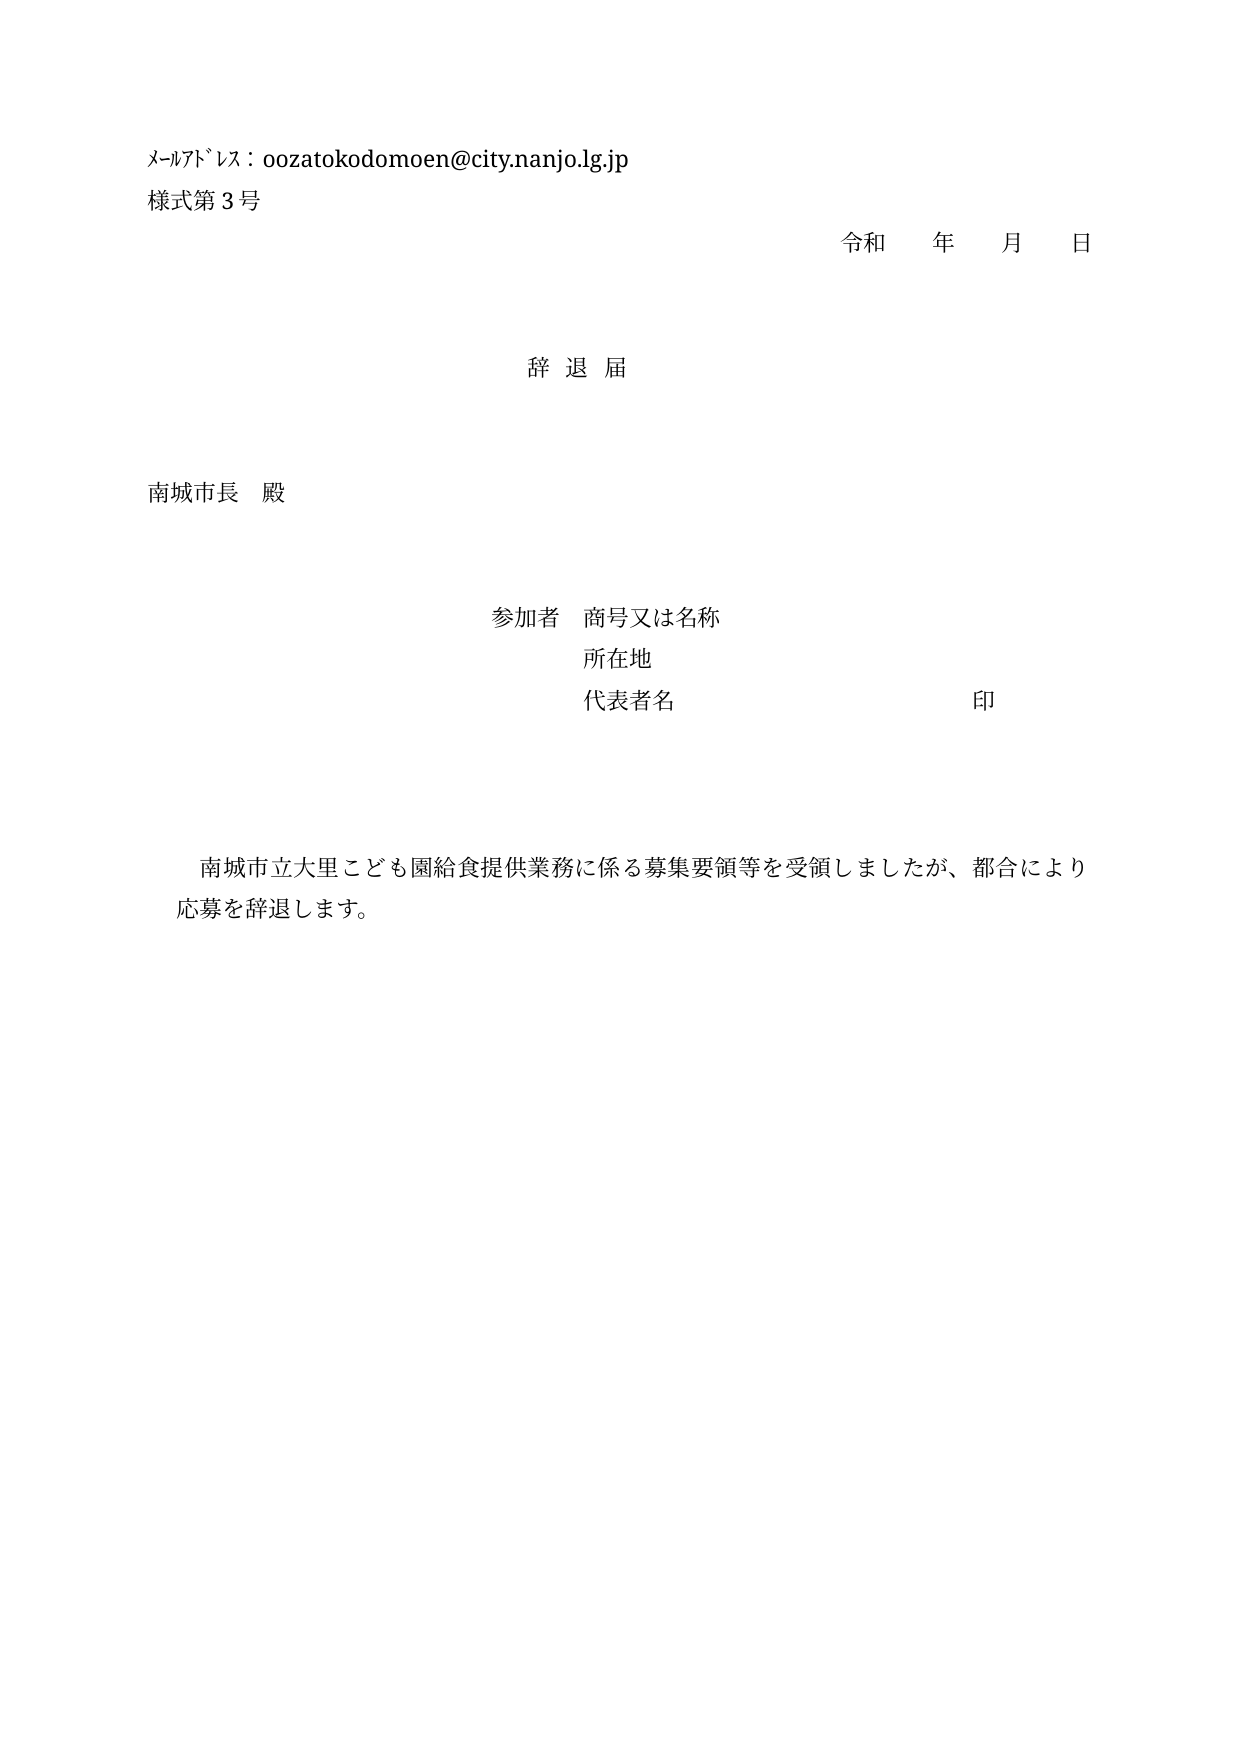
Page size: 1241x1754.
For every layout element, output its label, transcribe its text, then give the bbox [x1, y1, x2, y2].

text ﾒｰﾙｱﾄﾞﾚｽ：oozatokodomoen@city.nanjo.lg.jp [148, 137, 1092, 179]
text 様式第3号 [148, 179, 1092, 220]
text 令和 年 月 日 [148, 220, 1092, 262]
text 代表者名 印 [148, 679, 1092, 720]
text 南城市立大里こども園給食提供業務に係る募集要領等を受領しましたが、都合により応募を辞退します。 [176, 845, 1092, 929]
text 所在地 [148, 637, 1092, 679]
text 南城市長 殿 [148, 470, 1092, 512]
text 参加者 商号又は名称 [148, 595, 1092, 637]
text 辞退届 [148, 345, 1092, 387]
